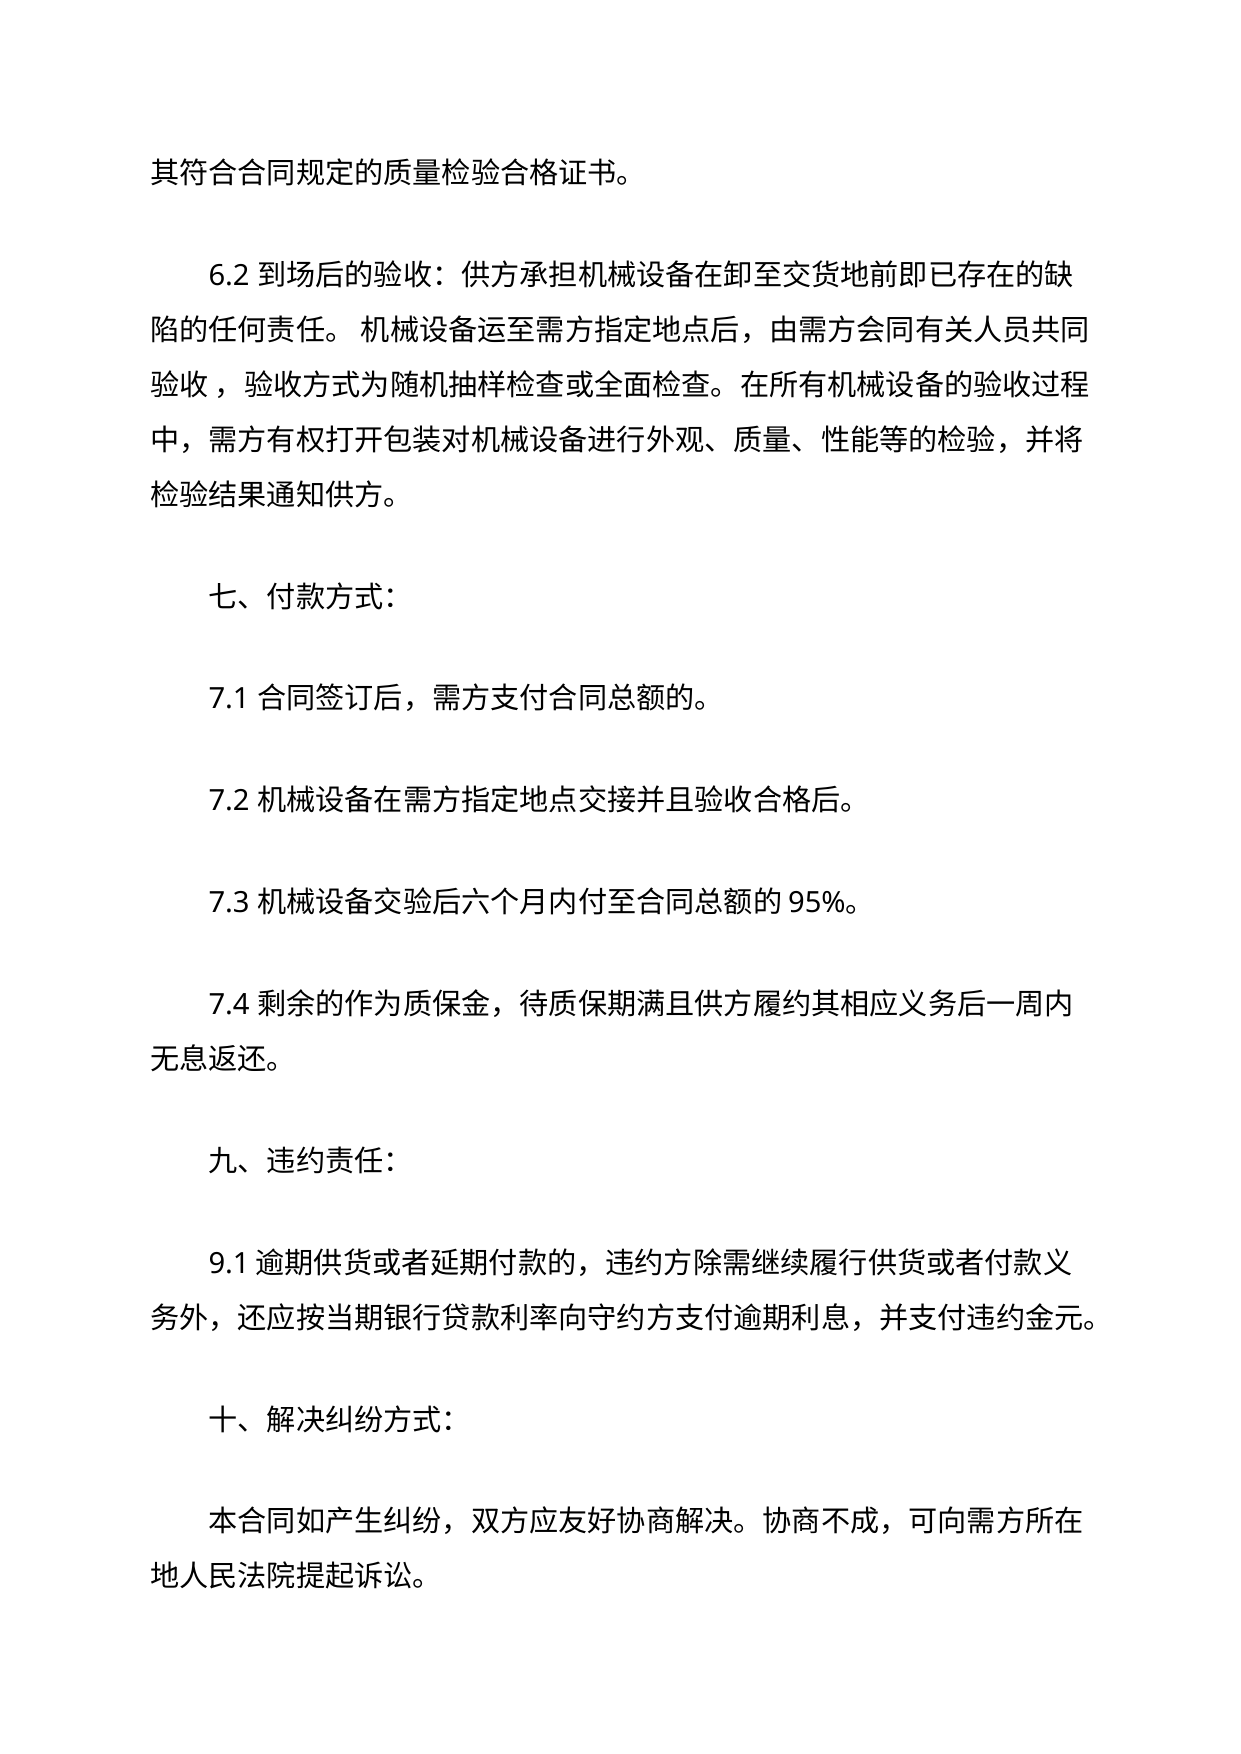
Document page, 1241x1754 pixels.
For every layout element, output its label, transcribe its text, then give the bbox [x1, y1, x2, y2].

text 7.1 合同签订后，需方支付合同总额的。 [150, 675, 1090, 717]
text 7.4 剩余的作为质保金，待质保期满且供方履约其相应义务后一周内无息返还。 [150, 981, 1090, 1078]
text 本合同如产生纠纷，双方应友好协商解决。协商不成，可向需方所在地人民法院提起诉讼。 [150, 1498, 1090, 1595]
text 9.1逾期供货或者延期付款的，违约方除需继续履行供货或者付款义务外，还应按当期银行贷款利率向守约方支付逾期利息，并支付违约金元。 [150, 1239, 1090, 1337]
text 6.2 到场后的验收：供方承担机械设备在卸至交货地前即已存在的缺陷的任何责任。 机械设备运至需方指定地点后，由需方会同有关人员共同验收 ，验收方式为随机抽样检查或全面检查。在所有机械设备的验收过程中，需方有权打开包装对机械设备进行外观、质量、性能等的检验，并将检验结果通知供方。 [150, 252, 1090, 514]
text 七、付款方式： [150, 573, 1090, 616]
text 十、解决纠纷方式： [150, 1396, 1090, 1438]
text 九、违约责任： [150, 1138, 1090, 1180]
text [150, 150, 1090, 192]
text 7.3 机械设备交验后六个月内付至合同总额的95%。 [150, 879, 1090, 921]
text 7.2 机械设备在需方指定地点交接并且验收合格后。 [150, 777, 1090, 819]
